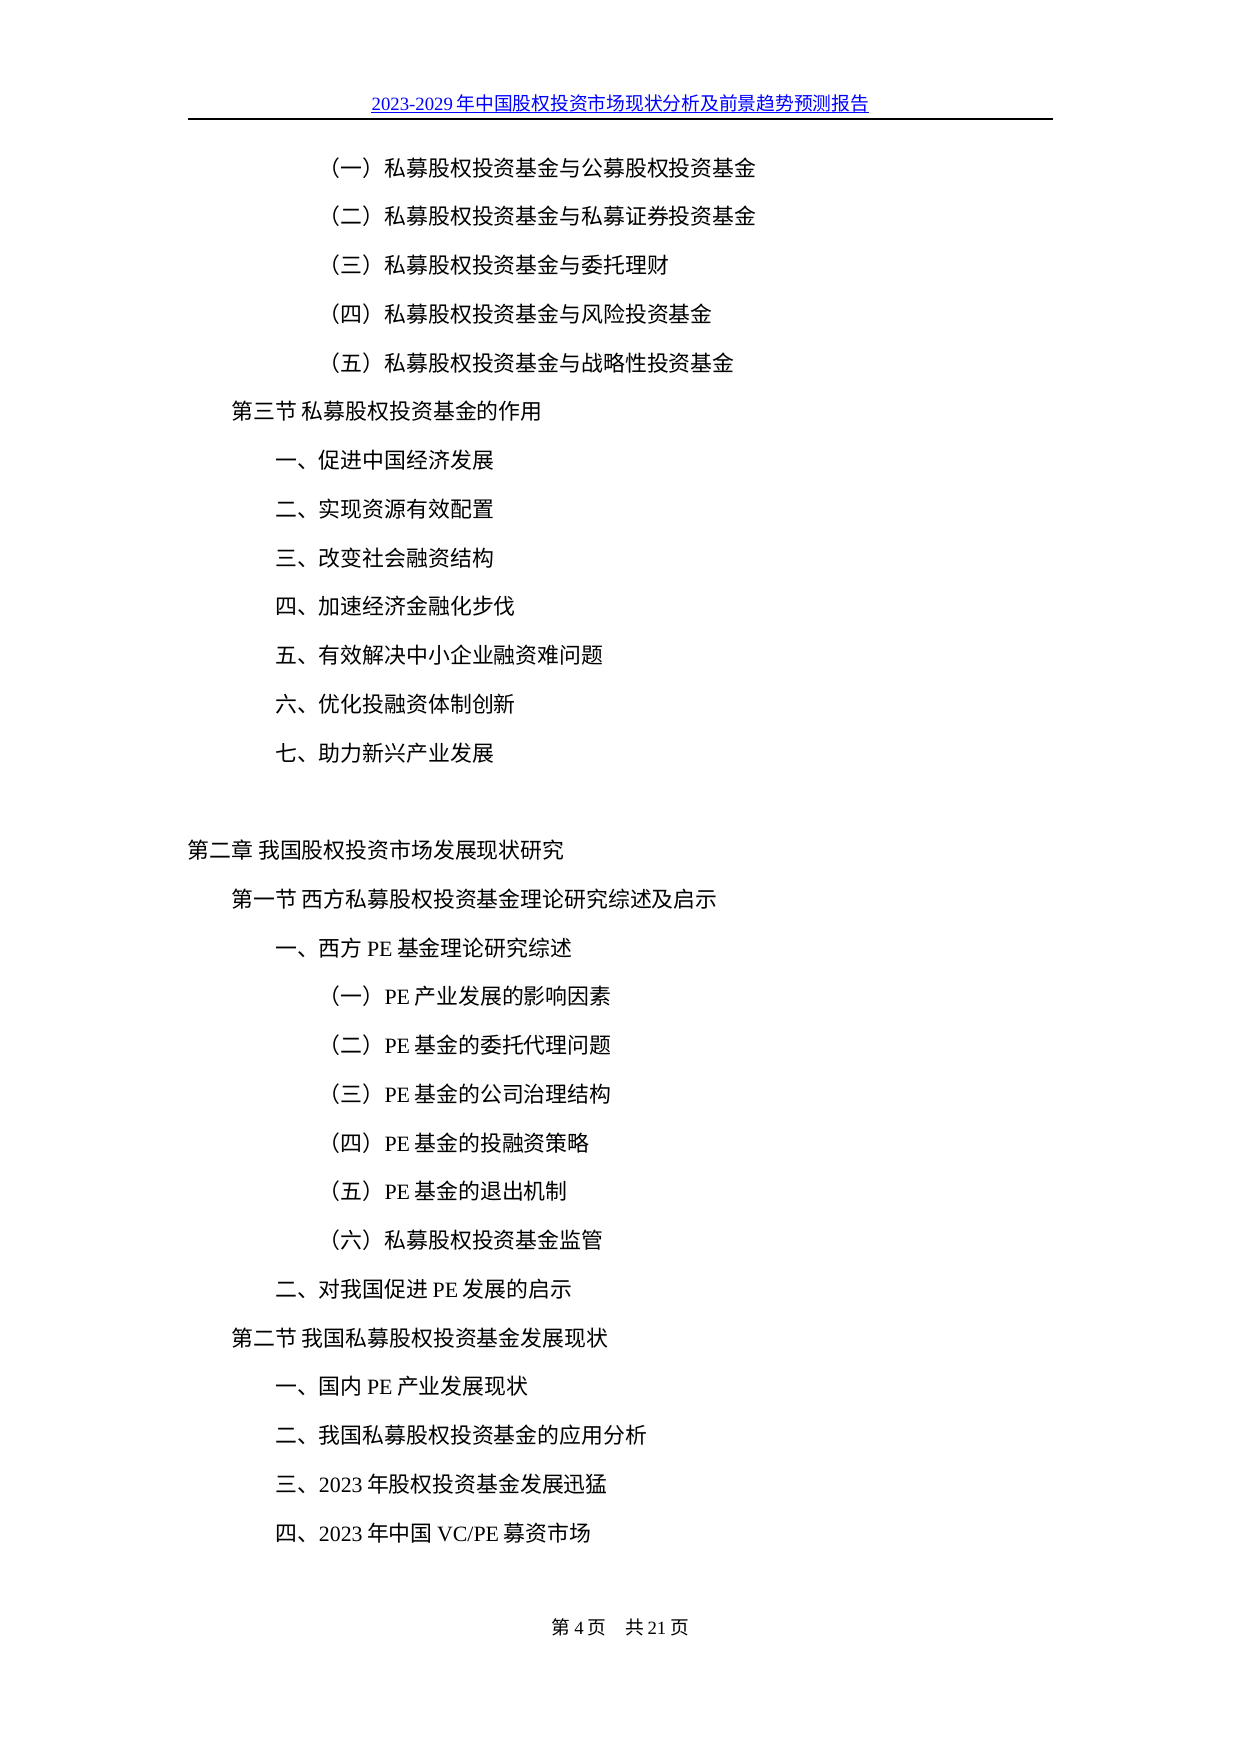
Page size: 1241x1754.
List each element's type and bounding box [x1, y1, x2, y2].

text [187, 150, 1053, 1548]
